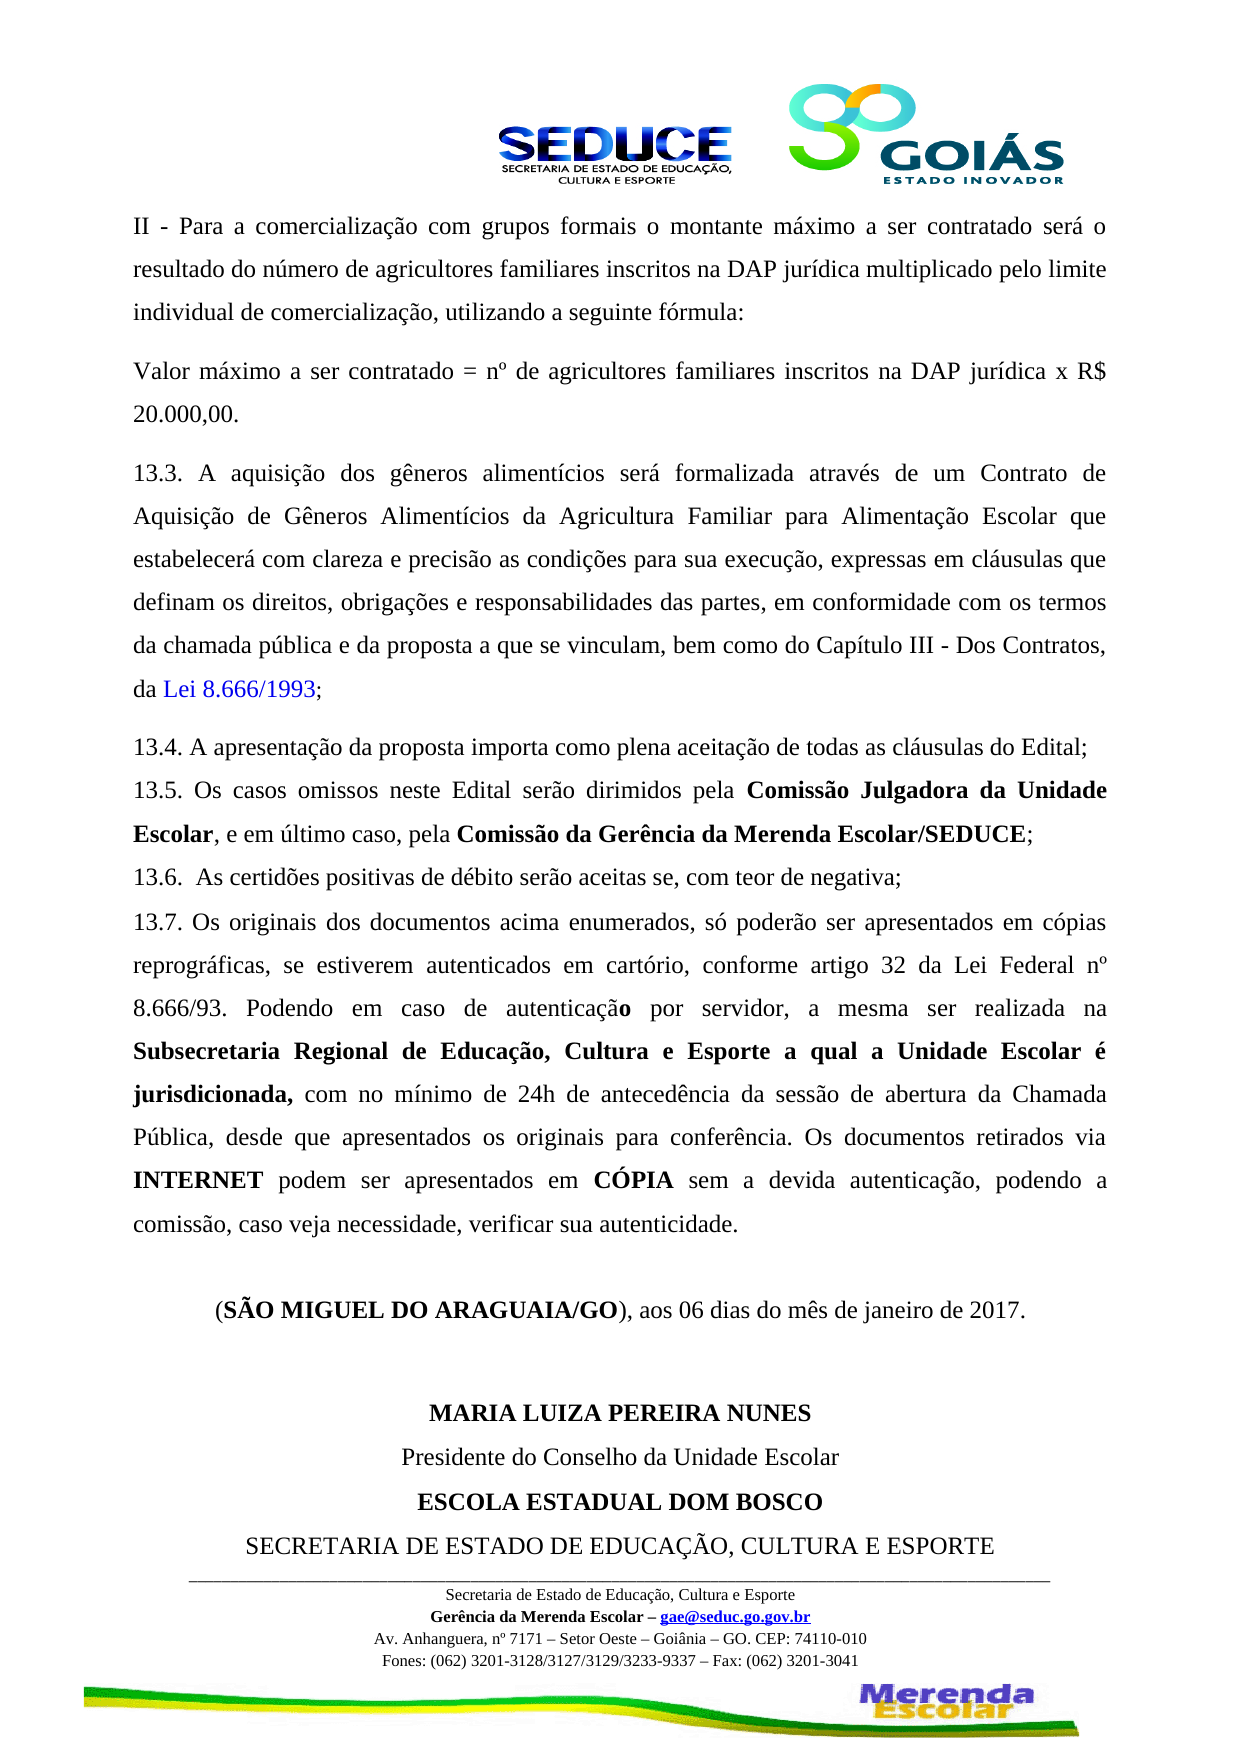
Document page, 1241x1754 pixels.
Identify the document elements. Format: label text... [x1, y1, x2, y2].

text II - Para a comercialização com grupos formais o montante máximo a ser contratado será o resultado do número de agricultores familiares inscritos na DAP jurídica multiplicado pelo limite individual de comercialização, utilizando a seguinte fórmula: [133, 211, 1107, 326]
text Presidente do Conselho da Unidade Escolar [133, 1442, 1107, 1471]
picture [477, 73, 1108, 212]
text 13.4. A apresentação da proposta importa como plena aceitação de todas as cláusulas do Edital; [133, 732, 1107, 761]
text 13.7. Os originais dos documentos acima enumerados, só poderão ser apresentados em cópias reprográficas, se estiverem autenticados em cartório, conforme artigo 32 da Lei Federal nº 8.666/93. Podendo em caso de autenticação por servidor, a mesma ser realizada na Subsecretaria Regional de Educação, Cultura e Esporte a qual a Unidade Escolar é jurisdicionada, com no mínimo de 24h de antecedência da sessão de abertura da Chamada Pública, desde que apresentados os originais para conferência. Os documentos retirados via INTERNET podem ser apresentados em CÓPIA sem a devida autenticação, podendo a comissão, caso veja necessidade, verificar sua autenticidade. [133, 907, 1107, 1237]
text (SÃO MIGUEL DO ARAGUAIA/GO), aos 06 dias do mês de janeiro de 2017. [133, 1295, 1107, 1324]
text 13.6. As certidões positivas de débito serão aceitas se, com teor de negativa; [133, 862, 1107, 891]
text 13.5. Os casos omissos neste Edital serão dirimidos pela Comissão Julgadora da Unidade Escolar, e em último caso, pela Comissão da Gerência da Merenda Escolar/SEDUCE; [133, 776, 1107, 847]
text Valor máximo a ser contratado = nº de agricultores familiares inscritos na DAP jurídica x R$ 20.000,00. [133, 356, 1107, 428]
text ESCOLA ESTADUAL DOM BOSCO [133, 1487, 1107, 1516]
text 13.3. A aquisição dos gêneros alimentícios será formalizada através de um Contrato de Aquisição de Gêneros Alimentícios da Agricultura Familiar para Alimentação Escolar que estabelecerá com clareza e precisão as condições para sua execução, expressas em cláusulas que definam os direitos, obrigações e responsabilidades das partes, em conformidade com os termos da chamada pública e da proposta a que se vinculam, bem como do Capítulo III - Dos Contratos, da Lei 8.666/1993; [133, 458, 1107, 702]
text SECRETARIA DE ESTADO DE EDUCAÇÃO, CULTURA E ESPORTE [133, 1531, 1107, 1560]
text MARIA LUIZA PEREIRA NUNES [133, 1398, 1107, 1427]
